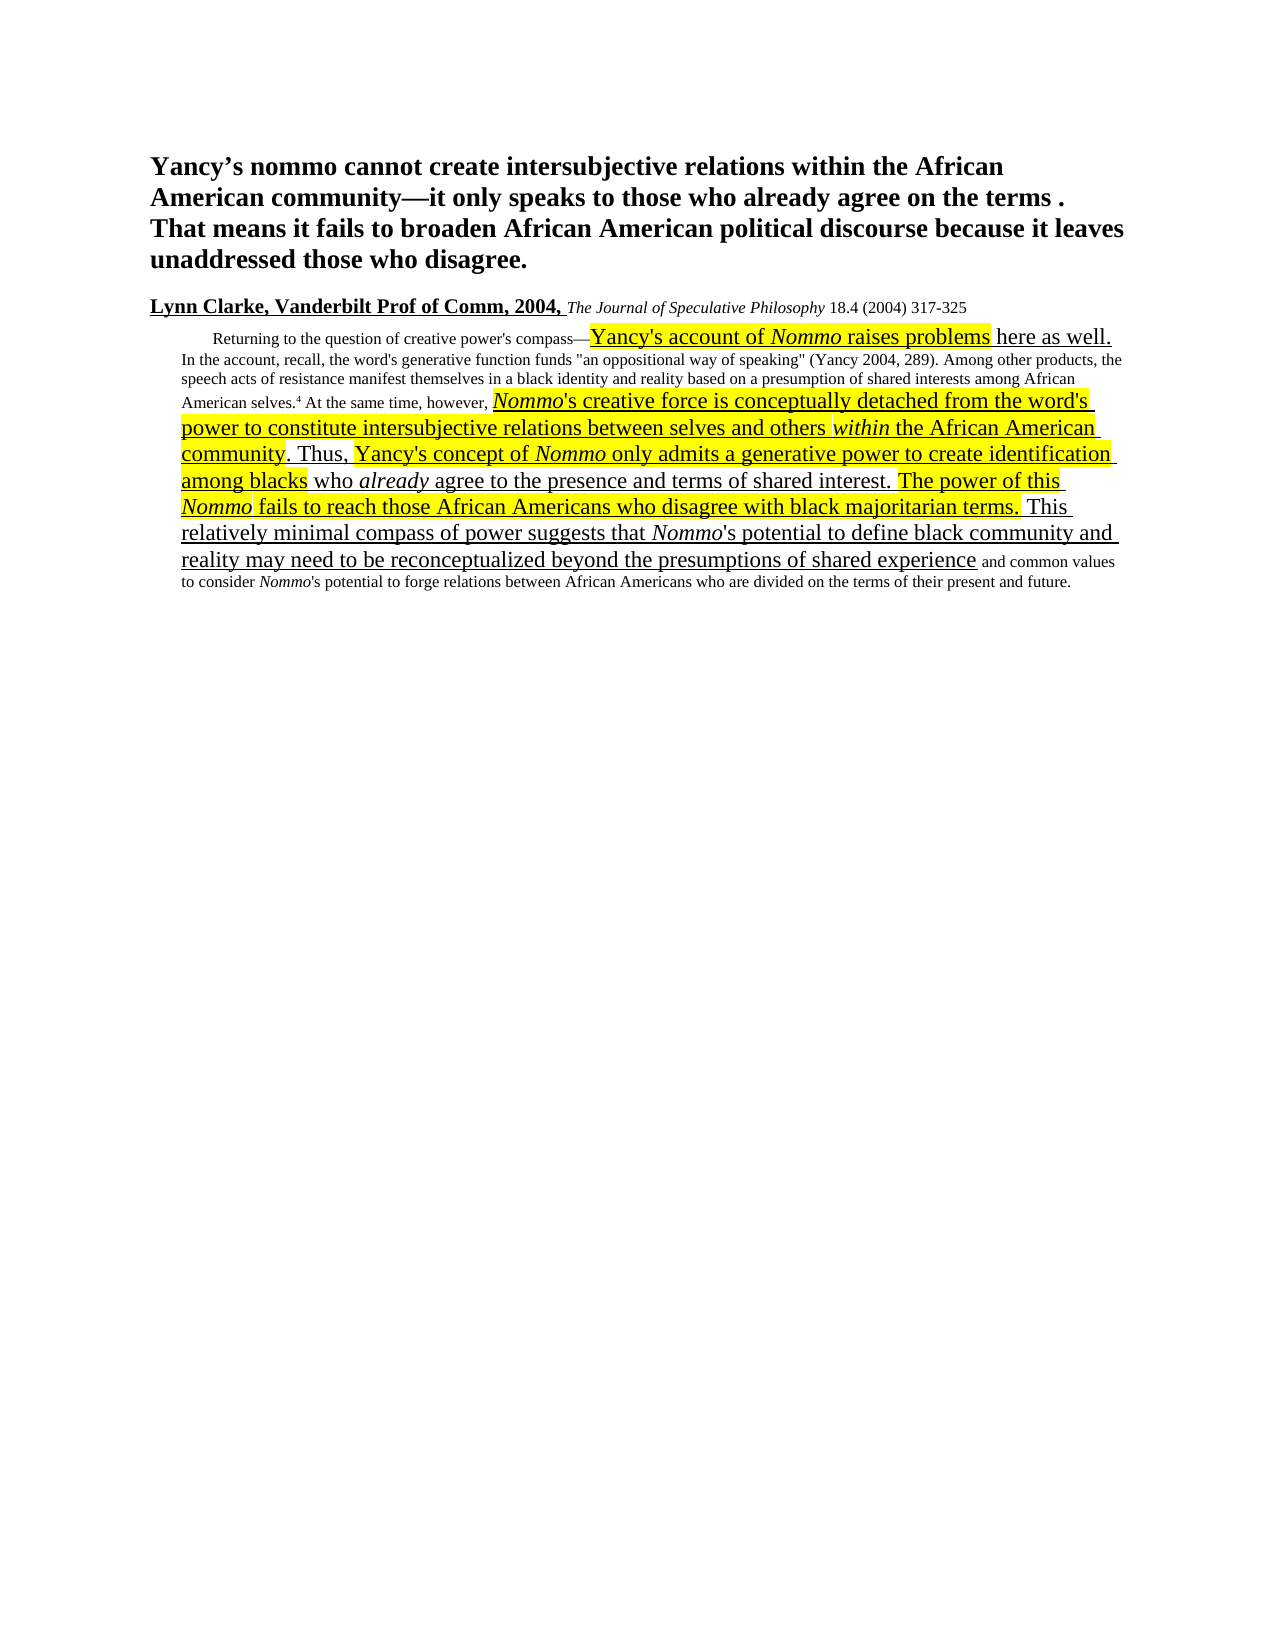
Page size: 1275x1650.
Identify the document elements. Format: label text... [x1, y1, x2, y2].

subtitle Yancy’s nommo cannot create intersubjective relations within the African American community—it only speaks to those who already agree on the terms . That means it fails to broaden African American political discourse because it leaves unaddressed those who disagree. [150, 150, 1125, 274]
text Lynn Clarke, Vanderbilt Prof of Comm, 2004, The Journal of Speculative Philosophy 18.4 (2004) 317-325 [150, 294, 1125, 318]
text Returning to the question of creative power's compass—Yancy's account of Nommo raises problems here as well. In the account, recall, the word's generative function funds "an oppositional way of speaking" (Yancy 2004, 289). Among other products, the speech acts of resistance manifest themselves in a black identity and reality based on a presumption of shared interests among African American selves.4 At the same time, however, Nommo's creative force is conceptually detached from the word's power to constitute intersubjective relations between selves and others within the African American community. Thus, Yancy's concept of Nommo only admits a generative power to create identification among blacks who already agree to the presence and terms of shared interest. The power of this Nommo fails to reach those African Americans who disagree with black majoritarian terms. This relatively minimal compass of power suggests that Nommo's potential to define black community and reality may need to be reconceptualized beyond the presumptions of shared experience and common values to consider Nommo's potential to forge relations between African Americans who are divided on the terms of their present and future. [181, 323, 1125, 591]
